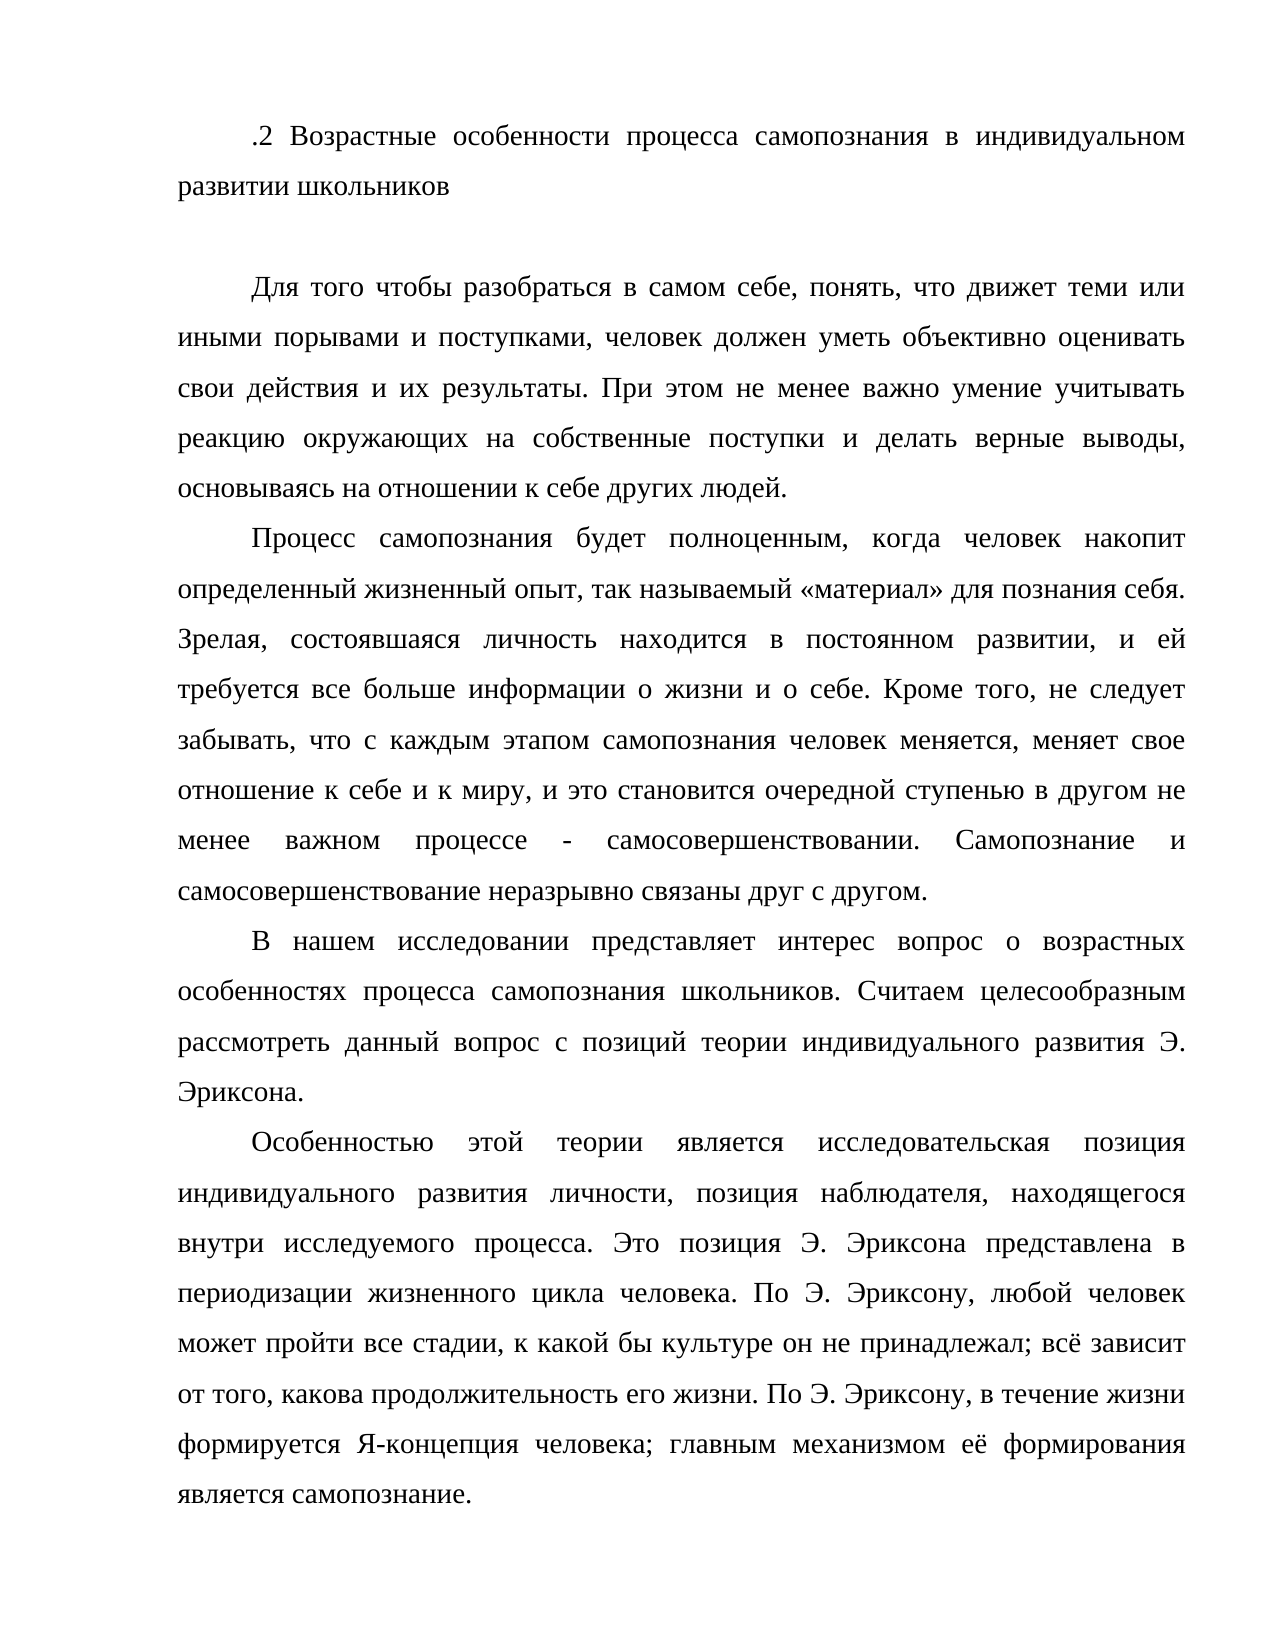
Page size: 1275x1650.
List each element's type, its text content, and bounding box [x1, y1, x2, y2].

text В нашем исследовании представляет интерес вопрос о возрастных особенностях процесса самопознания школьников. Считаем целесообразным рассмотреть данный вопрос с позиций теории индивидуального развития Э. Эриксона. [177, 923, 1186, 1108]
text Особенностью этой теории является исследовательская позиция индивидуального развития личности, позиция наблюдателя, находящегося внутри исследуемого процесса. Это позиция Э. Эриксона представлена в периодизации жизненного цикла человека. По Э. Эриксону, любой человек может пройти все стадии, к какой бы культуре он не принадлежал; всё зависит от того, какова продолжительность его жизни. По Э. Эриксону, в течение жизни формируется Я-концепция человека; главным механизмом её формирования является самопознание. [177, 1124, 1186, 1510]
text .2 Возрастные особенности процесса самопознания в индивидуальном развитии школьников [177, 118, 1186, 202]
text Для того чтобы разобраться в самом себе, понять, что движет теми или иными порывами и поступками, человек должен уметь объективно оценивать свои действия и их результаты. При этом не менее важно умение учитывать реакцию окружающих на собственные поступки и делать верные выводы, основываясь на отношении к себе других людей. [177, 269, 1186, 504]
text Процесс самопознания будет полноценным, когда человек накопит определенный жизненный опыт, так называемый «материал» для познания себя. Зрелая, состоявшаяся личность находится в постоянном развитии, и ей требуется все больше информации о жизни и о себе. Кроме того, не следует забывать, что с каждым этапом самопознания человек меняется, меняет свое отношение к себе и к миру, и это становится очередной ступенью в другом не менее важном процессе - самосовершенствовании. Самопознание и самосовершенствование неразрывно связаны друг с другом. [177, 521, 1186, 906]
